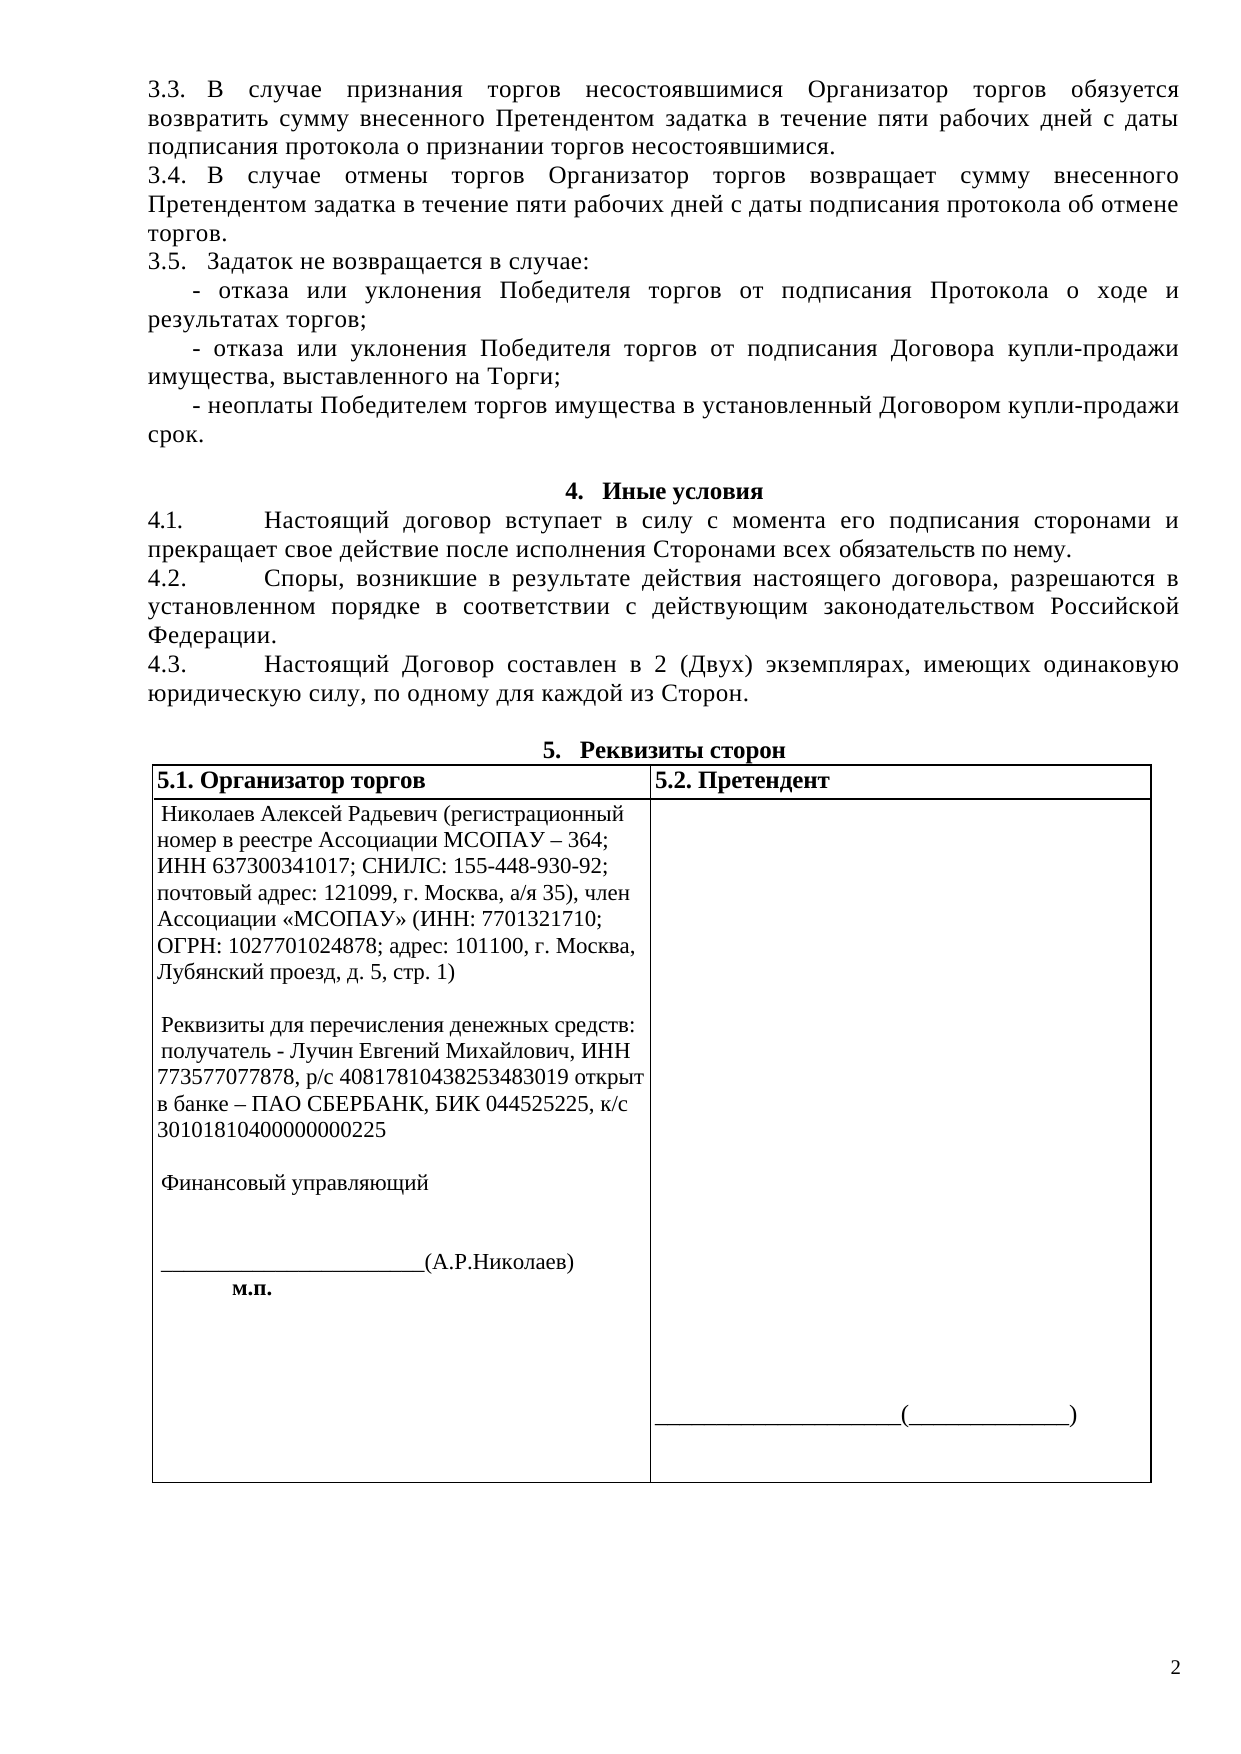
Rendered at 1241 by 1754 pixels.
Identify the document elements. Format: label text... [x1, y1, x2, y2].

text 4. Иные условия [148, 476, 1181, 505]
text 3.5. Задаток не возвращается в случае: [148, 246, 1181, 275]
table_cell Николаев Алексей Радьевич (регистрационный номер в реестре Ассоциации МСОПАУ – 364; ИНН 637300341017; СНИЛС: 155-448-930-92; почтовый адрес: 121099, г. Москва, а/я 35), член Ассоциации «МСОПАУ» (ИНН: 7701321710; ОГРН: 1027701024878; адрес: 101100, г. Москва, Лубянский проезд, д. 5, стр. 1) Реквизиты для перечисления денежных средств: получатель - Лучин Евгений Михайлович, ИНН 773577077878, р/с 40817810438253483019 открыт в банке – ПАО СБЕРБАНК, БИК 044525225, к/с 30101810400000000225 Финансовый управляющий _______________________(А.Р.Николаев) м.п. [153, 799, 650, 1482]
list Настоящий Договор составлен в 2 (Двух) экземплярах, имеющих одинаковую юридическую силу, по одному для каждой из Сторон. [148, 649, 1181, 706]
table_header 5.1. Организатор торгов [153, 766, 650, 798]
text - неоплаты Победителем торгов имущества в установленный Договором купли-продажи срок. [148, 390, 1181, 448]
table_header 5.2. Претендент [651, 766, 1150, 798]
text 3.4. В случае отмены торгов Организатор торгов возвращает сумму внесенного Претендентом задатка в течение пяти рабочих дней с даты подписания протокола об отмене торгов. [148, 160, 1181, 246]
list Споры, возникшие в результате действия настоящего договора, разрешаются в установленном порядке в соответствии с действующим законодательством Российской Федерации. [148, 563, 1181, 649]
list Настоящий договор вступает в силу с момента его подписания сторонами и прекращает свое действие после исполнения Сторонами всех обязательств по нему. [148, 505, 1181, 563]
table_cell ____________________(_____________) [651, 800, 1150, 1482]
text 3.3. В случае признания торгов несостоявшимися Организатор торгов обязуется возвратить сумму внесенного Претендентом задатка в течение пяти рабочих дней с даты подписания протокола о признании торгов несостоявшимися. [148, 74, 1181, 160]
text - отказа или уклонения Победителя торгов от подписания Договора купли-продажи имущества, выставленного на Торги; [148, 333, 1181, 390]
text 5. Реквизиты сторон [148, 735, 1181, 764]
text - отказа или уклонения Победителя торгов от подписания Протокола о ходе и результатах торгов; [148, 275, 1181, 333]
